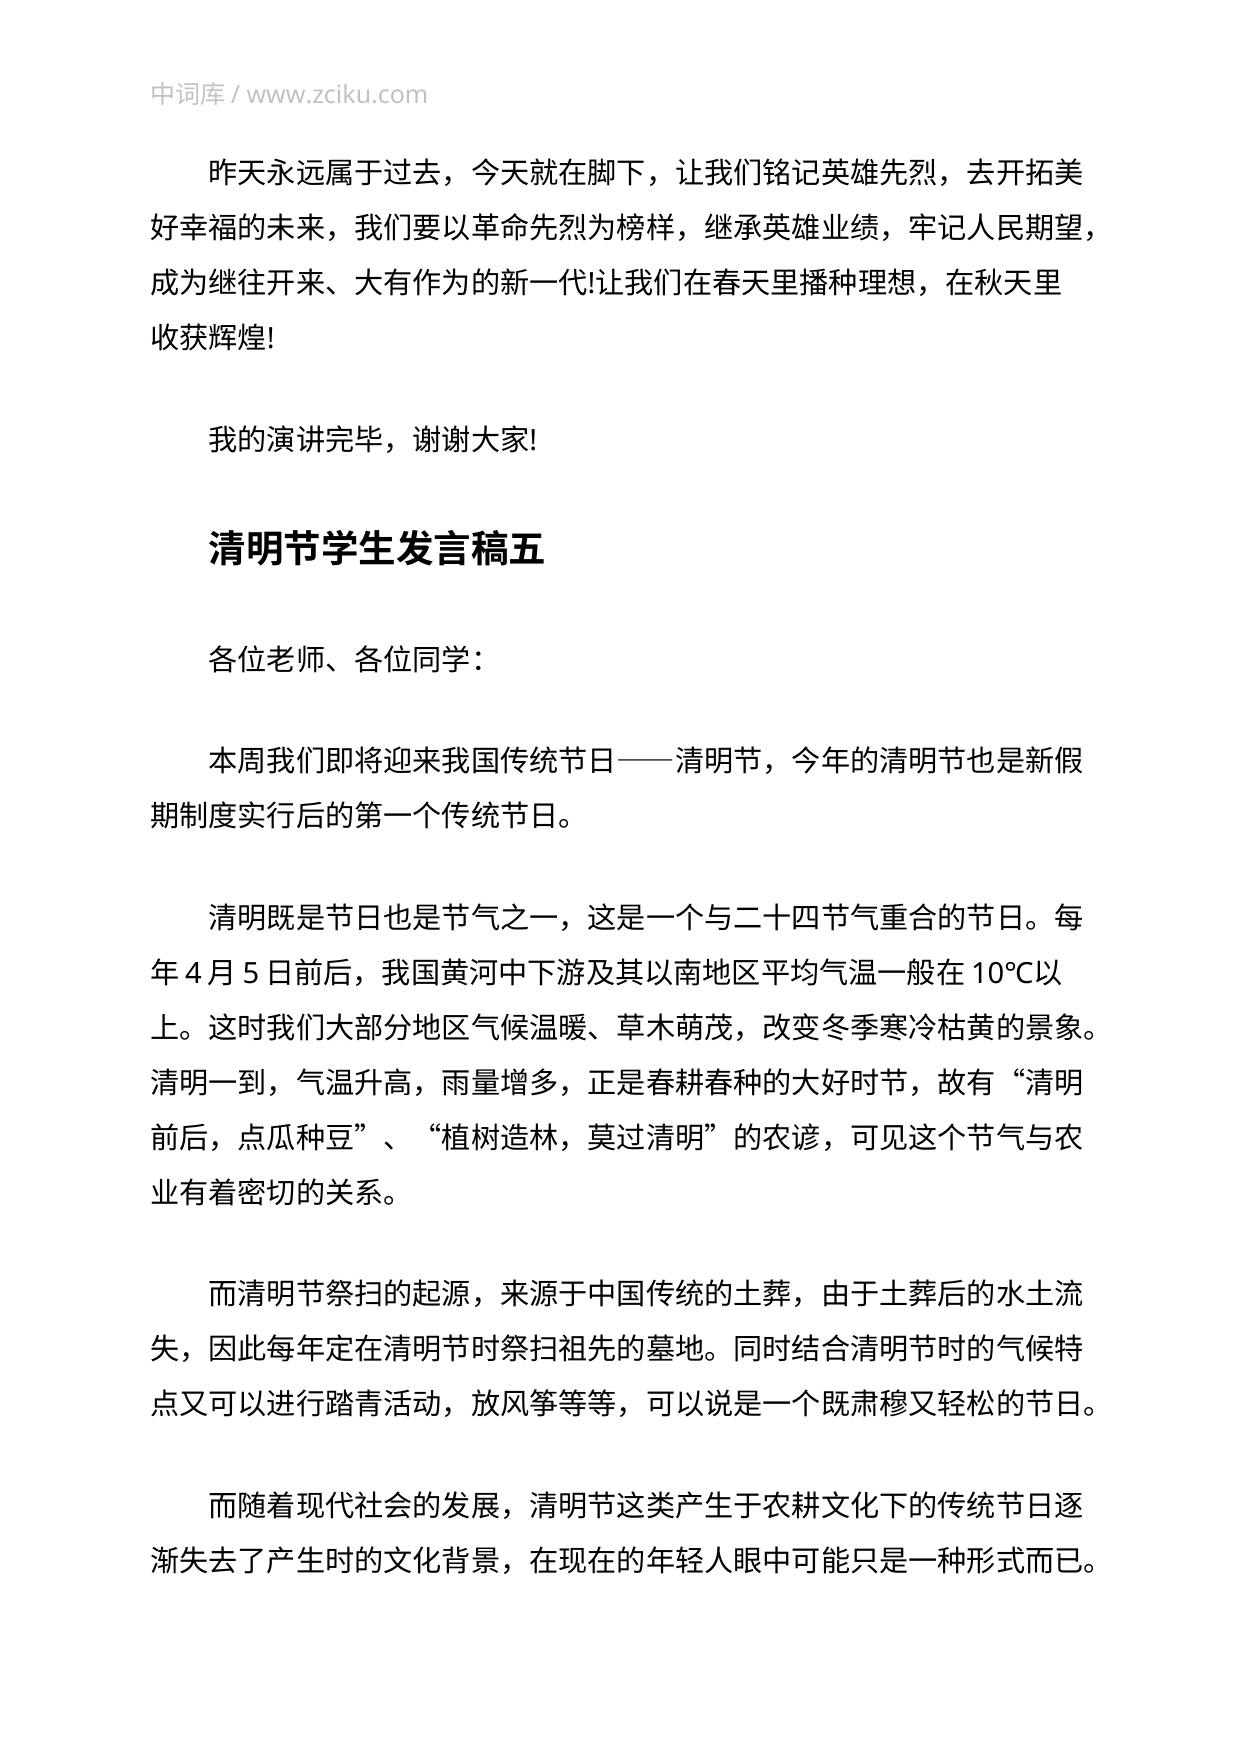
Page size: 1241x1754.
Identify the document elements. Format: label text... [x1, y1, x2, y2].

text 我的演讲完毕，谢谢大家! [150, 417, 1090, 459]
text 本周我们即将迎来我国传统节日——清明节，今年的清明节也是新假期制度实行后的第一个传统节日。 [150, 738, 1090, 835]
text 昨天永远属于过去，今天就在脚下，让我们铭记英雄先烈，去开拓美好幸福的未来，我们要以革命先烈为榜样，继承英雄业绩，牢记人民期望，成为继往开来、大有作为的新一代!让我们在春天里播种理想，在秋天里收获辉煌! [150, 150, 1090, 357]
text 而清明节祭扫的起源，来源于中国传统的土葬，由于土葬后的水土流失，因此每年定在清明节时祭扫祖先的墓地。同时结合清明节时的气候特点又可以进行踏青活动，放风筝等等，可以说是一个既肃穆又轻松的节日。 [150, 1271, 1090, 1423]
text 而随着现代社会的发展，清明节这类产生于农耕文化下的传统节日逐渐失去了产生时的文化背景，在现在的年轻人眼中可能只是一种形式而已。 [150, 1482, 1090, 1580]
text 各位老师、各位同学： [150, 636, 1090, 678]
text 清明既是节日也是节气之一，这是一个与二十四节气重合的节日。每年4月5日前后，我国黄河中下游及其以南地区平均气温一般在10℃以上。这时我们大部分地区气候温暖、草木萌茂，改变冬季寒冷枯黄的景象。清明一到，气温升高，雨量增多，正是春耕春种的大好时节，故有“清明前后，点瓜种豆”、“植树造林，莫过清明”的农谚，可见这个节气与农业有着密切的关系。 [150, 894, 1090, 1211]
text 清明节学生发言稿五 [150, 519, 1090, 573]
